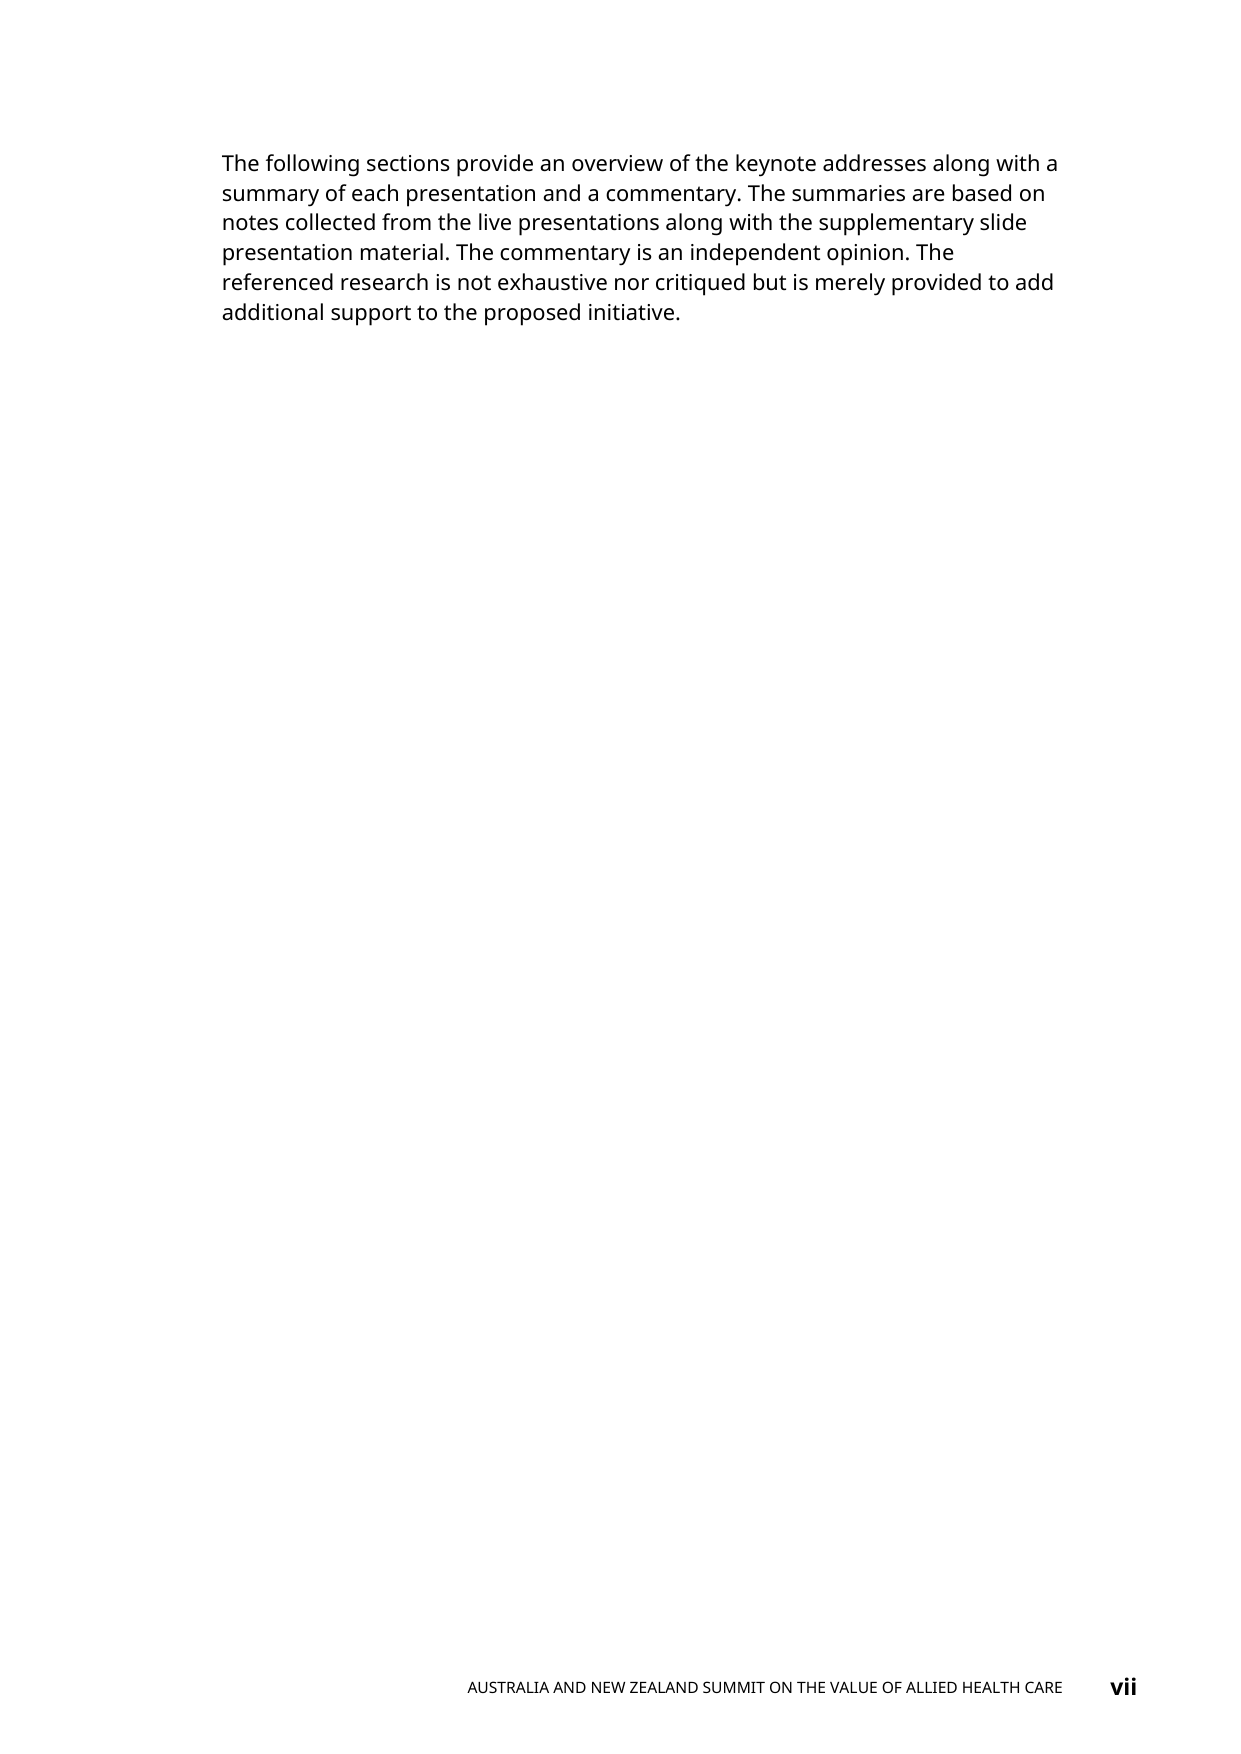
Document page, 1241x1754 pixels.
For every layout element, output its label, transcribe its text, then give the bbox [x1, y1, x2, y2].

text The following sections provide an overview of the keynote addresses along with a summary of each presentation and a commentary. The summaries are based on notes collected from the live presentations along with the supplementary slide presentation material. The commentary is an independent opinion. The referenced research is not exhaustive nor critiqued but is merely provided to add additional support to the proposed initiative. [222, 148, 1063, 326]
